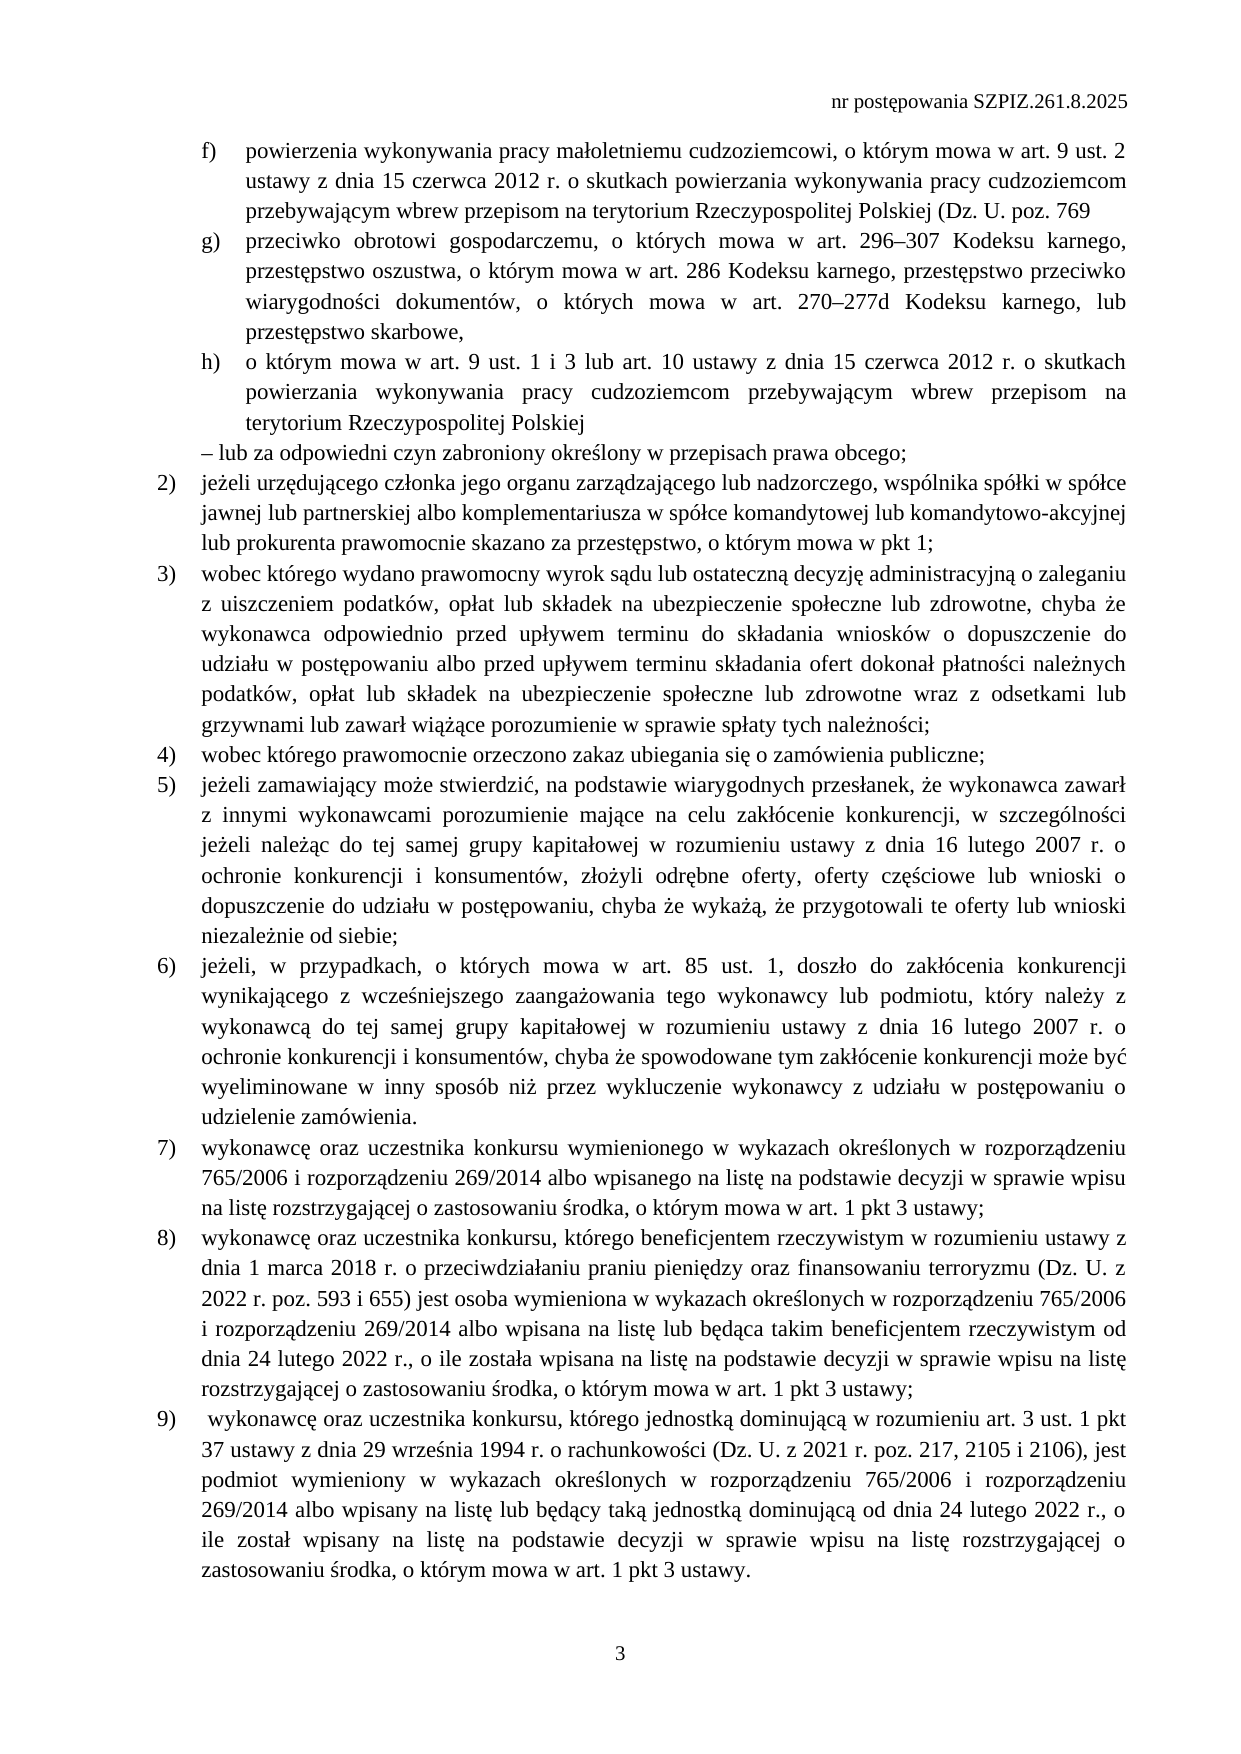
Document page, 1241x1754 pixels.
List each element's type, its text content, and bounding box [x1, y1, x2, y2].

list wykonawcę oraz uczestnika konkursu, którego beneficjentem rzeczywistym w rozumieniu ustawy z dnia 1 marca 2018 r. o przeciwdziałaniu praniu pieniędzy oraz finansowaniu terroryzmu (Dz. U. z 2022 r. poz. 593 i 655) jest osoba wymieniona w wykazach określonych w rozporządzeniu 765/2006 i rozporządzeniu 269/2014 albo wpisana na listę lub będąca takim beneficjentem rzeczywistym od dnia 24 lutego 2022 r., o ile została wpisana na listę na podstawie decyzji w sprawie wpisu na listę rozstrzygającej o zastosowaniu środka, o którym mowa w art. 1 pkt 3 ustawy; [157, 1224, 1128, 1402]
list jeżeli zamawiający może stwierdzić, na podstawie wiarygodnych przesłanek, że wykonawca zawarł z innymi wykonawcami porozumienie mające na celu zakłócenie konkurencji, w szczególności jeżeli należąc do tej samej grupy kapitałowej w rozumieniu ustawy z dnia 16 lutego 2007 r. o ochronie konkurencji i konsumentów, złożyli odrębne oferty, oferty częściowe lub wnioski o dopuszczenie do udziału w postępowaniu, chyba że wykażą, że przygotowali te oferty lub wnioski niezależnie od siebie; [157, 771, 1128, 948]
list przeciwko obrotowi gospodarczemu, o których mowa w art. 296–307 Kodeksu karnego, przestępstwo oszustwa, o którym mowa w art. 286 Kodeksu karnego, przestępstwo przeciwko wiarygodności dokumentów, o których mowa w art. 270–277d Kodeksu karnego, lub przestępstwo skarbowe, [201, 227, 1128, 344]
list powierzenia wykonywania pracy małoletniemu cudzoziemcowi, o którym mowa w art. 9 ust. 2 ustawy z dnia 15 czerwca 2012 r. o skutkach powierzania wykonywania pracy cudzoziemcom przebywającym wbrew przepisom na terytorium Rzeczypospolitej Polskiej (Dz. U. poz. 769 [201, 137, 1128, 223]
list wobec którego prawomocnie orzeczono zakaz ubiegania się o zamówienia publiczne; [157, 741, 1128, 767]
text – lub za odpowiedni czyn zabroniony określony w przepisach prawa obcego; [201, 439, 1128, 465]
list o którym mowa w art. 9 ust. 1 i 3 lub art. 10 ustawy z dnia 15 czerwca 2012 r. o skutkach powierzania wykonywania pracy cudzoziemcom przebywającym wbrew przepisom na terytorium Rzeczypospolitej Polskiej [201, 348, 1128, 435]
list wykonawcę oraz uczestnika konkursu wymienionego w wykazach określonych w rozporządzeniu 765/2006 i rozporządzeniu 269/2014 albo wpisanego na listę na podstawie decyzji w sprawie wpisu na listę rozstrzygającej o zastosowaniu środka, o którym mowa w art. 1 pkt 3 ustawy; [157, 1133, 1128, 1220]
list wobec którego wydano prawomocny wyrok sądu lub ostateczną decyzję administracyjną o zaleganiu z uiszczeniem podatków, opłat lub składek na ubezpieczenie społeczne lub zdrowotne, chyba że wykonawca odpowiednio przed upływem terminu do składania wniosków o dopuszczenie do udziału w postępowaniu albo przed upływem terminu składania ofert dokonał płatności należnych podatków, opłat lub składek na ubezpieczenie społeczne lub zdrowotne wraz z odsetkami lub grzywnami lub zawarł wiążące porozumienie w sprawie spłaty tych należności; [157, 559, 1128, 737]
list wykonawcę oraz uczestnika konkursu, którego jednostką dominującą w rozumieniu art. 3 ust. 1 pkt 37 ustawy z dnia 29 września 1994 r. o rachunkowości (Dz. U. z 2021 r. poz. 217, 2105 i 2106), jest podmiot wymieniony w wykazach określonych w rozporządzeniu 765/2006 i rozporządzeniu 269/2014 albo wpisany na listę lub będący taką jednostką dominującą od dnia 24 lutego 2022 r., o ile został wpisany na listę na podstawie decyzji w sprawie wpisu na listę rozstrzygającej o zastosowaniu środka, o którym mowa w art. 1 pkt 3 ustawy. [157, 1405, 1128, 1583]
list jeżeli urzędującego członka jego organu zarządzającego lub nadzorczego, wspólnika spółki w spółce jawnej lub partnerskiej albo komplementariusza w spółce komandytowej lub komandytowo-akcyjnej lub prokurenta prawomocnie skazano za przestępstwo, o którym mowa w pkt 1; [157, 469, 1128, 556]
list jeżeli, w przypadkach, o których mowa w art. 85 ust. 1, doszło do zakłócenia konkurencji wynikającego z wcześniejszego zaangażowania tego wykonawcy lub podmiotu, który należy z wykonawcą do tej samej grupy kapitałowej w rozumieniu ustawy z dnia 16 lutego 2007 r. o ochronie konkurencji i konsumentów, chyba że spowodowane tym zakłócenie konkurencji może być wyeliminowane w inny sposób niż przez wykluczenie wykonawcy z udziału w postępowaniu o udzielenie zamówienia. [157, 952, 1128, 1130]
